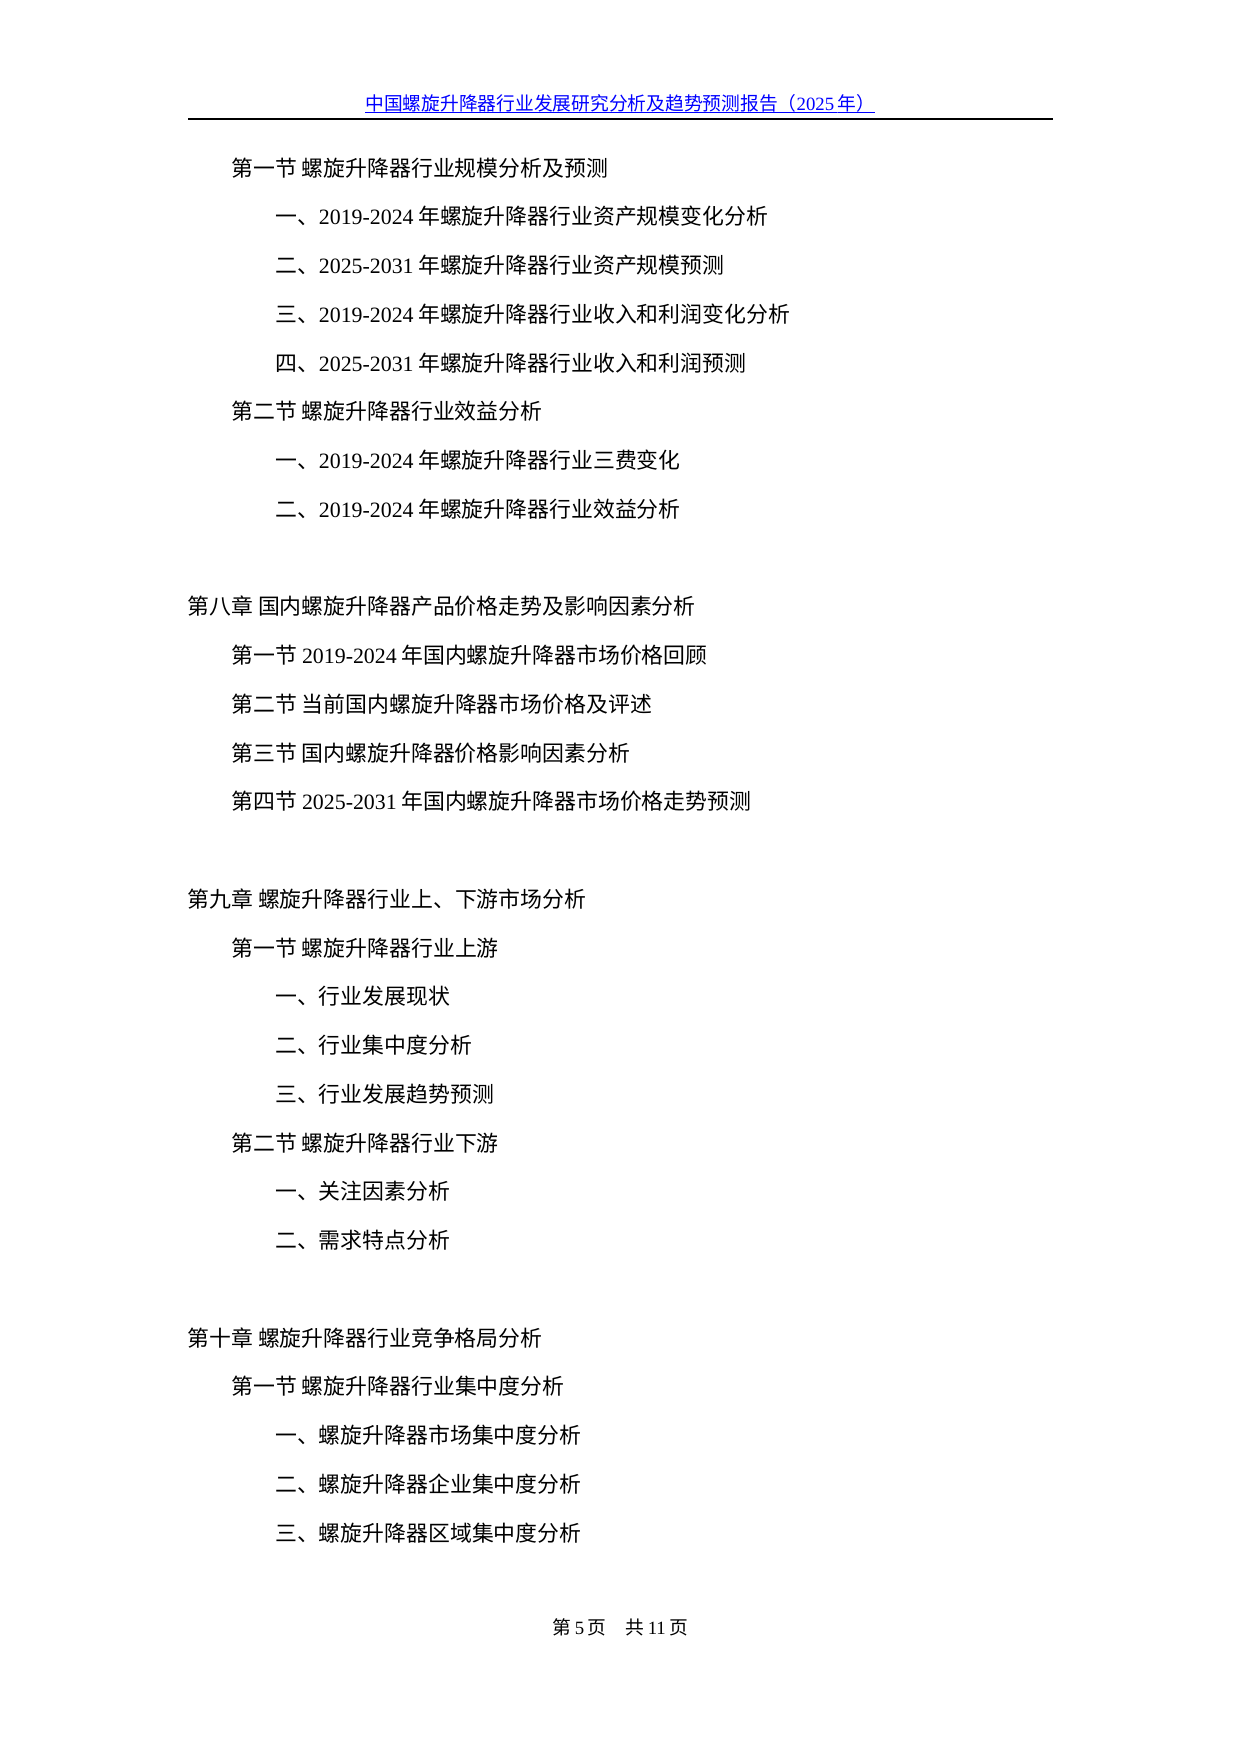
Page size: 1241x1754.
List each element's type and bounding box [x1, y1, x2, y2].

text [187, 150, 1053, 1548]
